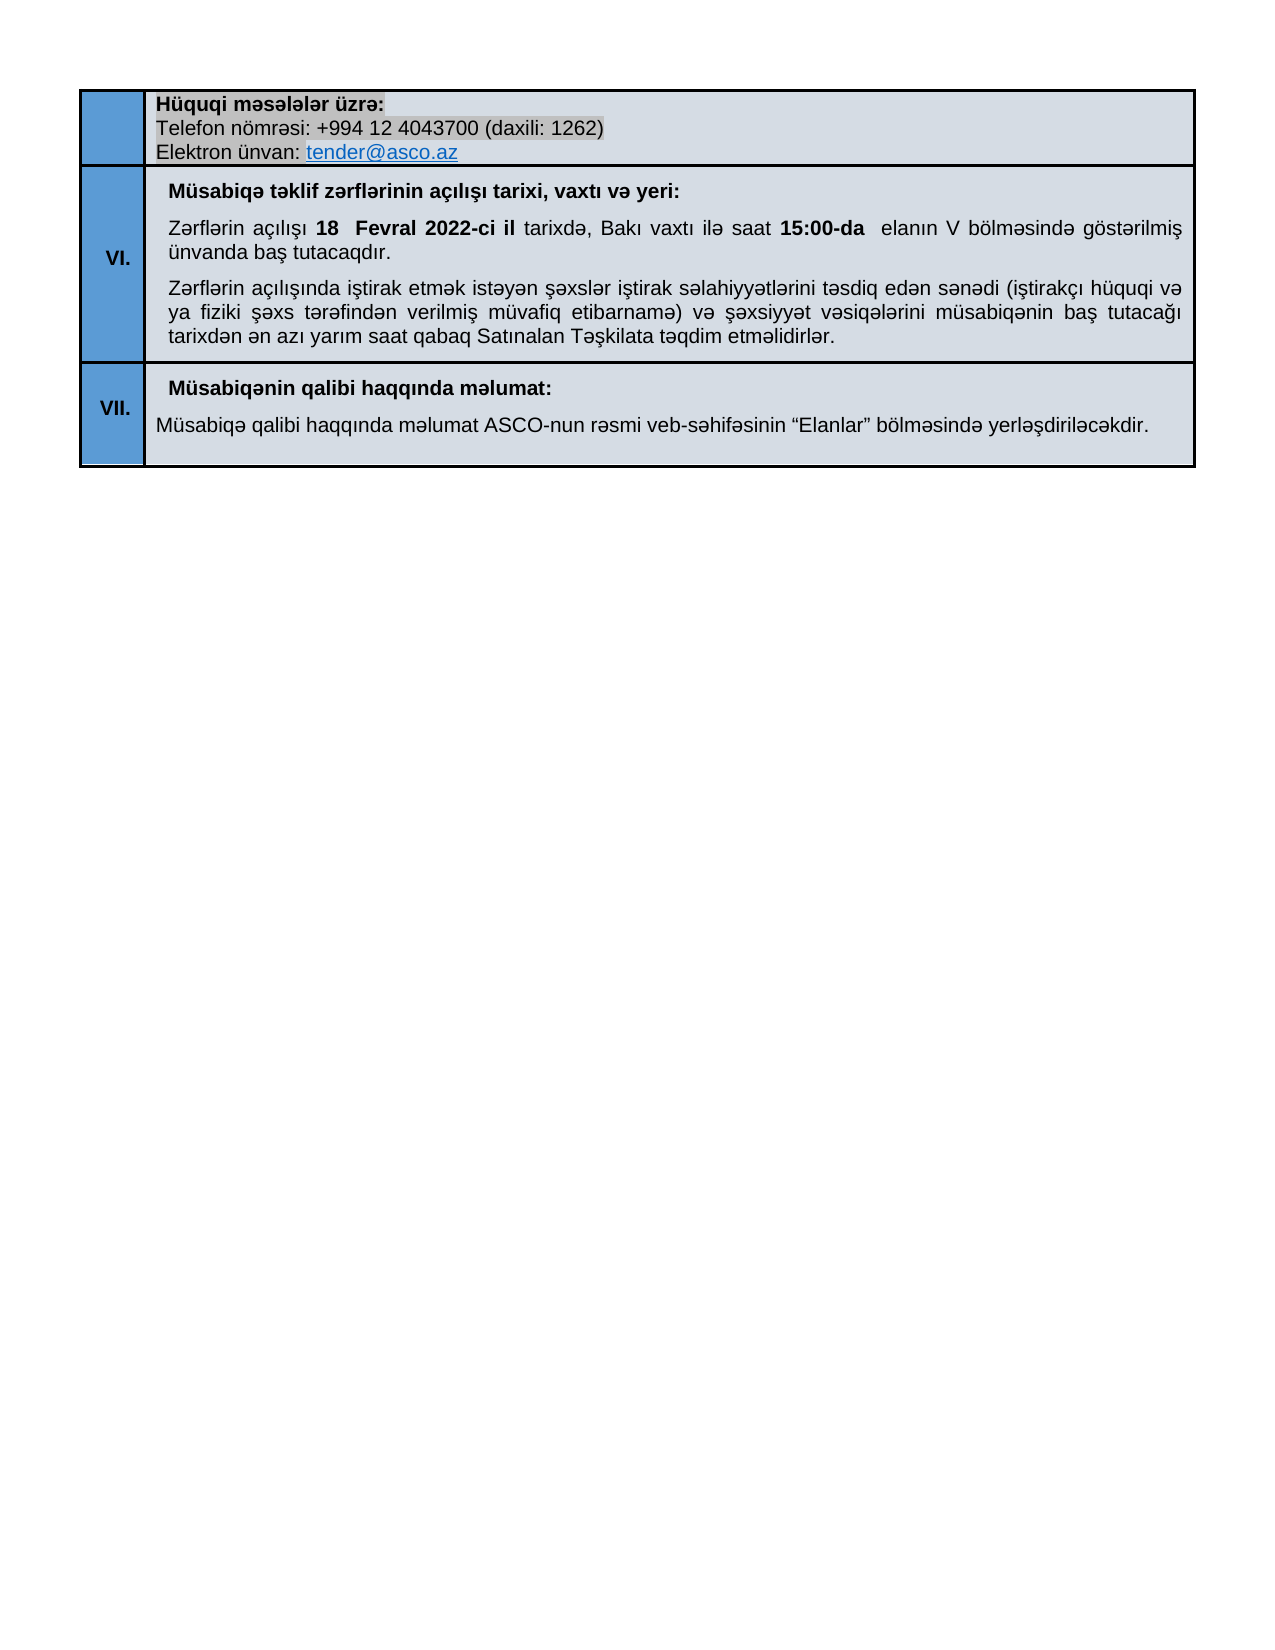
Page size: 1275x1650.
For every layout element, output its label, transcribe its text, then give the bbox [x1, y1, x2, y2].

table_cell [82, 92, 143, 164]
table_cell [82, 364, 143, 464]
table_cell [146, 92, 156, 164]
table_cell [82, 167, 143, 361]
table_cell Müsabiqə təklif zərflərinin açılışı tarixi, vaxtı və yeri: Zərflərin açılışı 18 Fevral 2022-ci il tarixdə, Bakı vaxtı ilə saat 15:00-da elanın V bölməsində göstərilmiş ünvanda baş tutacaqdır. Zərflərin açılışında iştirak etmək istəyən şəxslər iştirak səlahiyyətlərini təsdiq edən sənədi (iştirakçı hüquqi və ya fiziki şəxs tərəfindən verilmiş müvafiq etibarnamə) və şəxsiyyət vəsiqələrini müsabiqənin baş tutacağı tarixdən ən azı yarım saat qabaq Satınalan Təşkilata təqdim etməlidirlər. [146, 167, 1193, 361]
table_cell Müsabiqənin qalibi haqqında məlumat: Müsabiqə qalibi haqqında məlumat ASCO-nun rəsmi veb-səhifəsinin “Elanlar” bölməsində yerləşdiriləcəkdir. [146, 364, 1193, 464]
